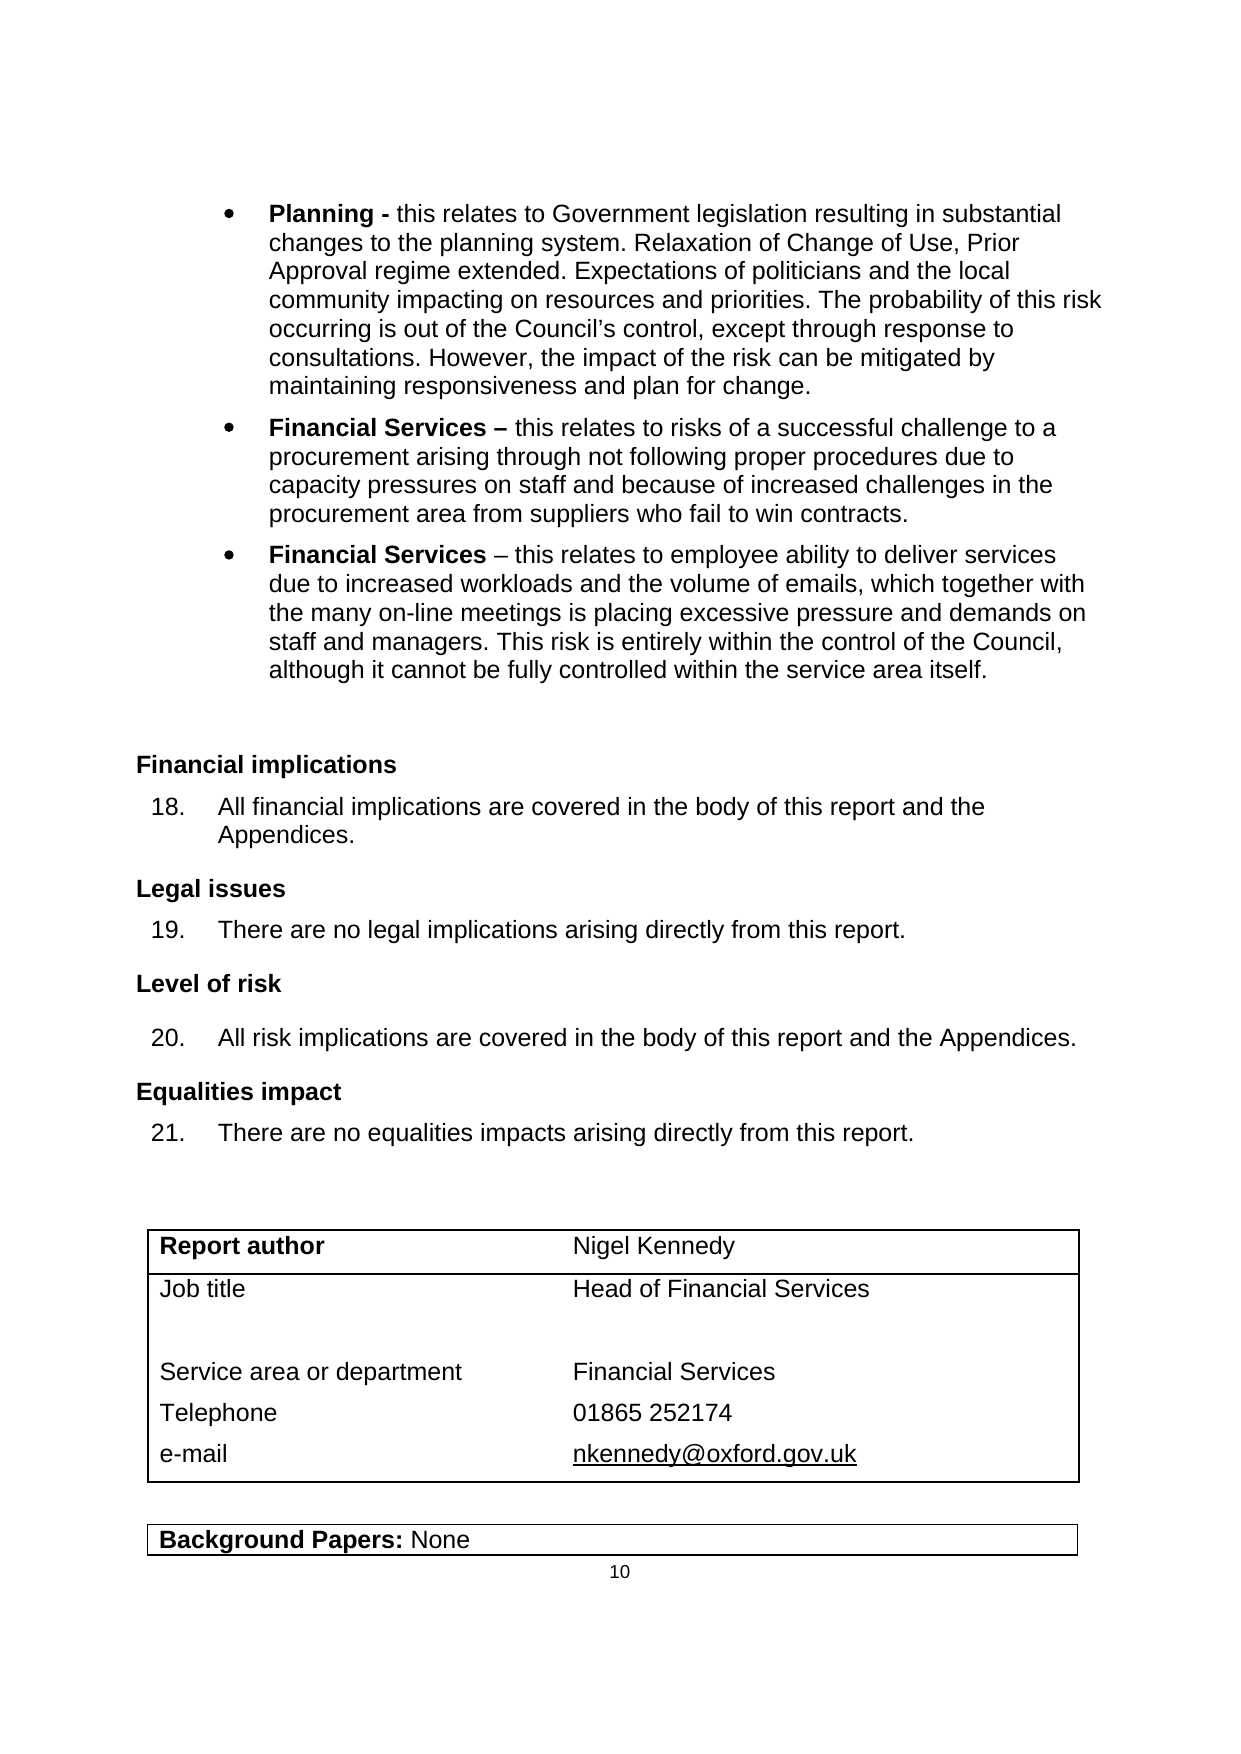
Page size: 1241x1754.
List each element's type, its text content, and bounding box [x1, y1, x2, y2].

table_cell e-mail [149, 1440, 561, 1481]
list Financial Services – this relates to risks of a successful challenge to a procurement arising through not following proper procedures due to capacity pressures on staff and because of increased challenges in the procurement area from suppliers who fail to win contracts. [224, 413, 1104, 528]
table_header Report author [149, 1231, 561, 1272]
table_cell Financial Services [561, 1357, 1078, 1398]
list Financial Services – this relates to employee ability to deliver services due to increased workloads and the volume of emails, which together with the many on-line meetings is placing excessive pressure and demands on staff and managers. This risk is entirely within the control of the Council, although it cannot be fully controlled within the service area itself. [224, 540, 1104, 684]
list Planning - this relates to Government legislation resulting in substantial changes to the planning system. Relaxation of Change of Use, Prior Approval regime extended. Expectations of politicians and the local community impacting on resources and priorities. The probability of this risk occurring is out of the Council’s control, except through response to consultations. However, the impact of the risk can be mitigated by maintaining responsiveness and plan for change. [224, 199, 1104, 400]
table_cell 01865 252174 [561, 1398, 1078, 1439]
table_header Nigel Kennedy [561, 1231, 1078, 1272]
table_cell nkennedy@oxford.gov.uk [561, 1440, 1078, 1481]
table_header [148, 1525, 1077, 1554]
subtitle Level of risk [136, 969, 1104, 998]
subtitle Financial implications [136, 750, 1104, 779]
list There are no legal implications arising directly from this report. [151, 915, 1104, 944]
subtitle All risk implications are covered in the body of this report and the Appendices. [151, 1023, 1104, 1052]
table_cell Telephone [149, 1398, 561, 1439]
subtitle Equalities impact [136, 1077, 1104, 1105]
subtitle Legal issues [136, 874, 1104, 903]
table_cell Service area or department [149, 1357, 561, 1398]
list There are no equalities impacts arising directly from this report. [151, 1118, 1104, 1147]
table_cell Head of Financial Services [561, 1275, 1078, 1357]
table_cell Job title [149, 1275, 561, 1357]
list All financial implications are covered in the body of this report and the Appendices. [151, 792, 1104, 849]
